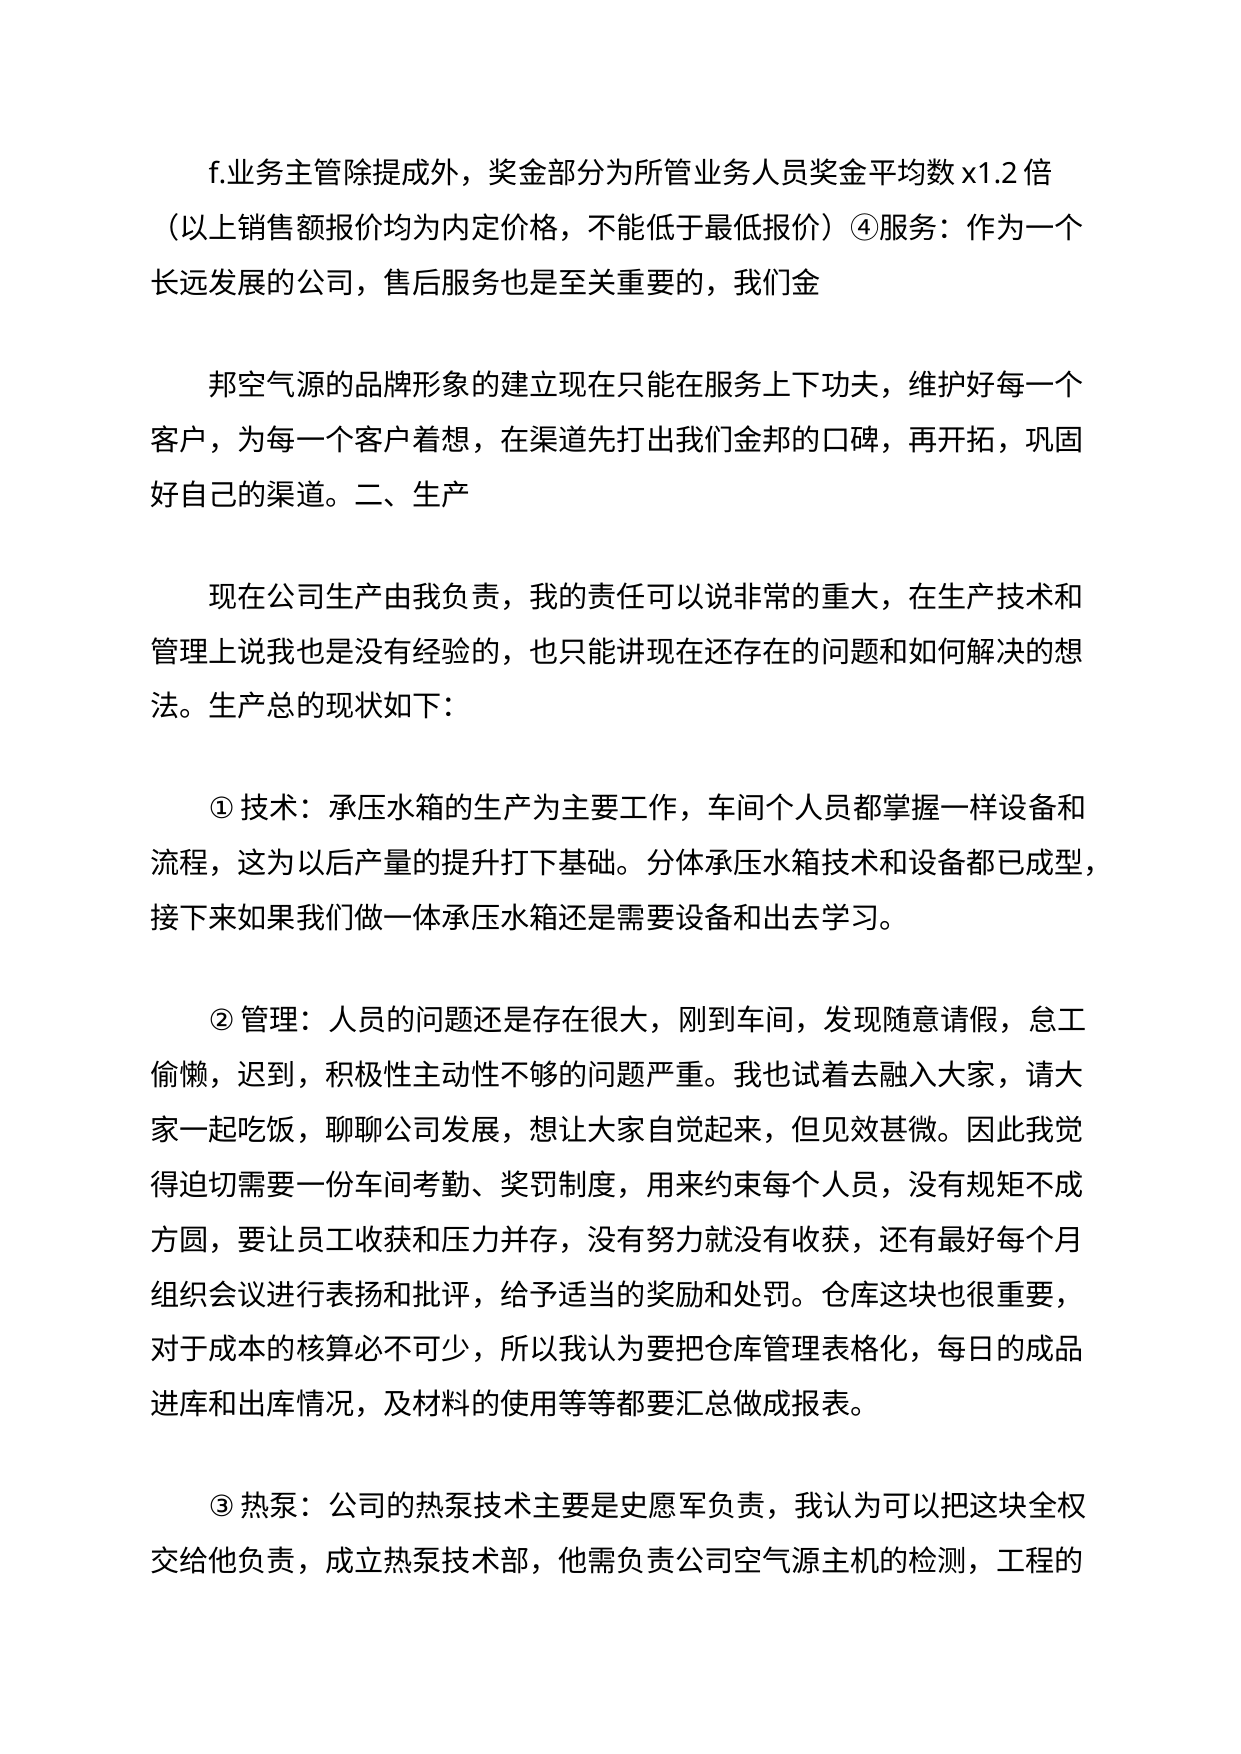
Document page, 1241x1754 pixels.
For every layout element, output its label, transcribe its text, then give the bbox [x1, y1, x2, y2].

text 现在公司生产由我负责，我的责任可以说非常的重大，在生产技术和管理上说我也是没有经验的，也只能讲现在还存在的问题和如何解决的想法。生产总的现状如下： [150, 573, 1090, 725]
text f.业务主管除提成外，奖金部分为所管业务人员奖金平均数x1.2倍（以上销售额报价均为内定价格，不能低于最低报价）④服务：作为一个长远发展的公司，售后服务也是至关重要的，我们金 [150, 150, 1090, 302]
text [150, 1483, 1090, 1580]
text ①技术：承压水箱的生产为主要工作，车间个人员都掌握一样设备和流程，这为以后产量的提升打下基础。分体承压水箱技术和设备都已成型，接下来如果我们做一体承压水箱还是需要设备和出去学习。 [150, 785, 1090, 937]
text 邦空气源的品牌形象的建立现在只能在服务上下功夫，维护好每一个客户，为每一个客户着想，在渠道先打出我们金邦的口碑，再开拓，巩固好自己的渠道。二、生产 [150, 362, 1090, 514]
text ②管理：人员的问题还是存在很大，刚到车间，发现随意请假，怠工偷懒，迟到，积极性主动性不够的问题严重。我也试着去融入大家，请大家一起吃饭，聊聊公司发展，想让大家自觉起来，但见效甚微。因此我觉得迫切需要一份车间考勤、奖罚制度，用来约束每个人员，没有规矩不成方圆，要让员工收获和压力并存，没有努力就没有收获，还有最好每个月组织会议进行表扬和批评，给予适当的奖励和处罚。仓库这块也很重要，对于成本的核算必不可少，所以我认为要把仓库管理表格化，每日的成品进库和出库情况，及材料的使用等等都要汇总做成报表。 [150, 996, 1090, 1423]
